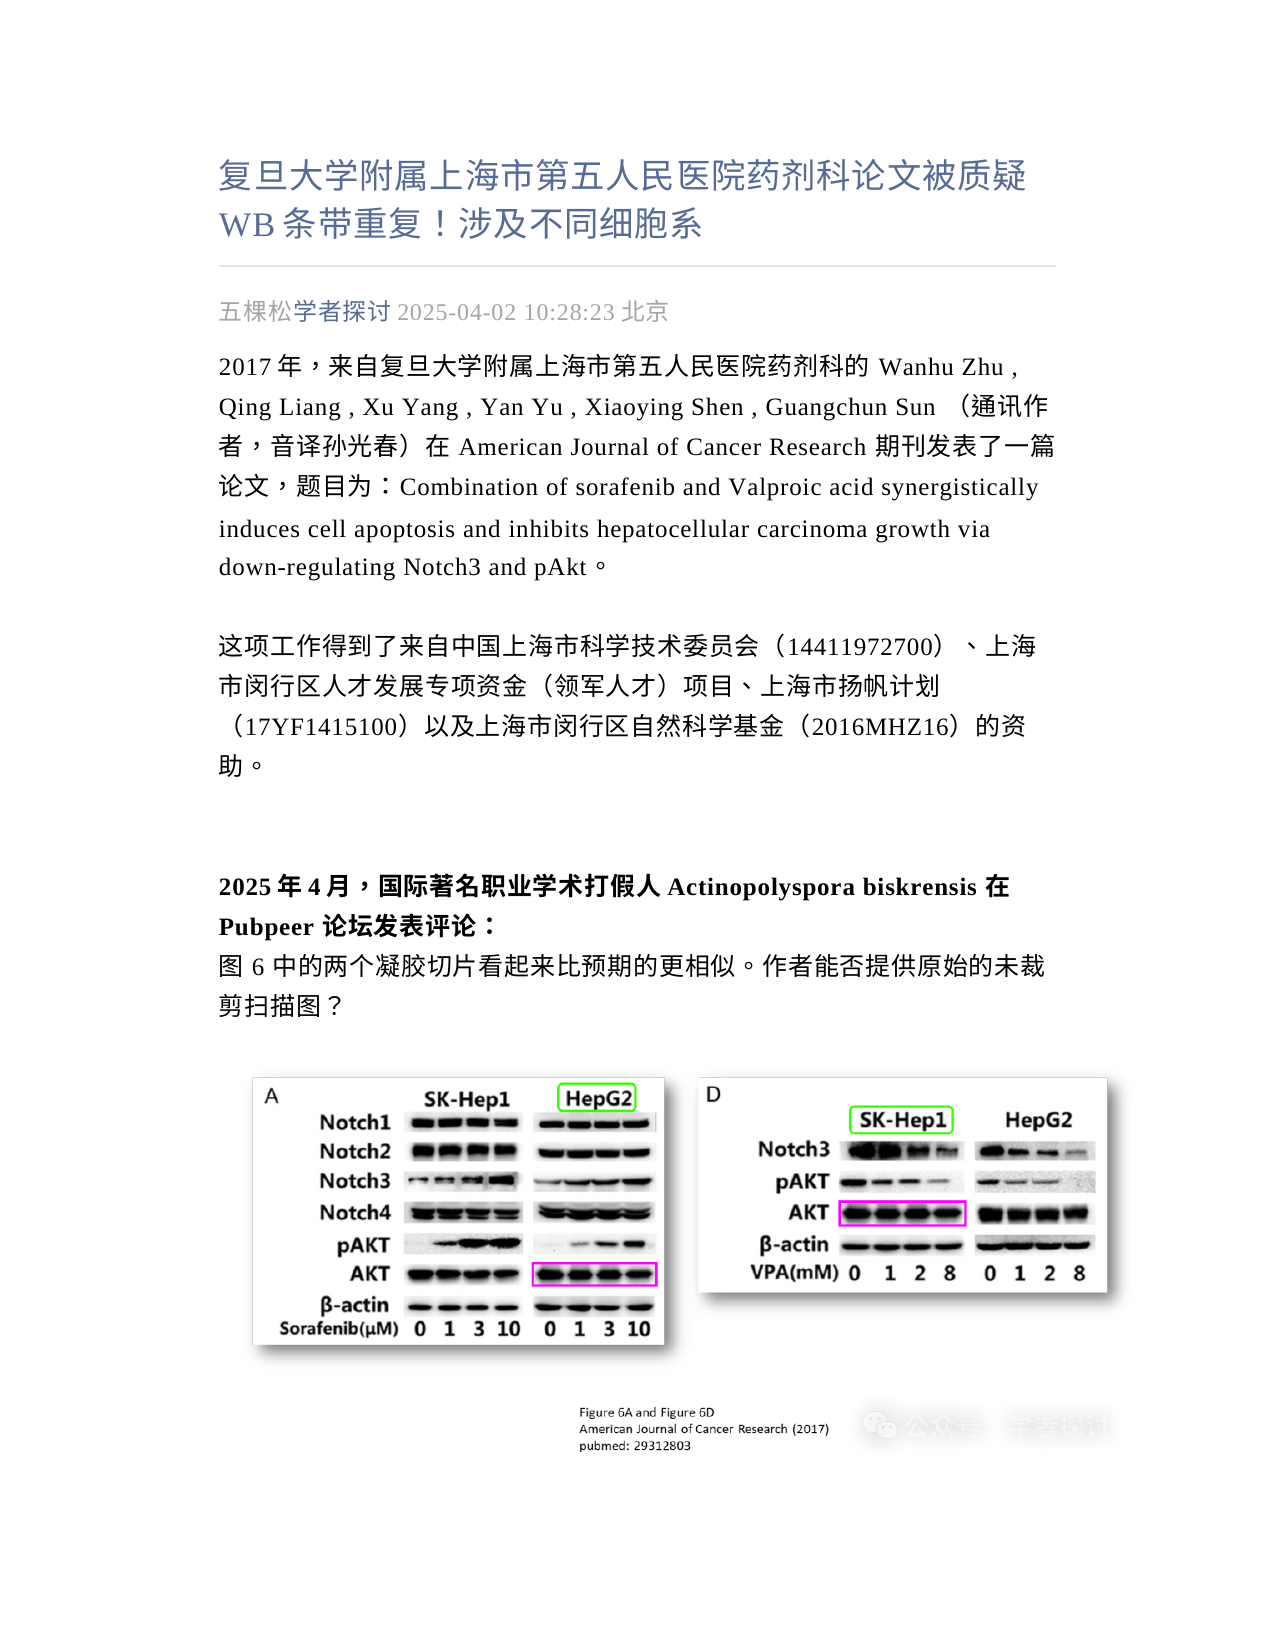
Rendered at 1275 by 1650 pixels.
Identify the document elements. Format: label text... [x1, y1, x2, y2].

text 图 6 中的两个凝胶切片看起来比预期的更相似。作者能否提供原始的未裁剪扫描图？ [219, 942, 1056, 1022]
picture [237, 1062, 1138, 1462]
text 这项工作得到了来自中国上海市科学技术委员会（14411972700）、上海市闵行区人才发展专项资金（领军人才）项目、上海市扬帆计划（17YF1415100）以及上海市闵行区自然科学基金（2016MHZ16）的资助。 [219, 622, 1056, 782]
text 2025年4月，国际著名职业学术打假人Actinopolyspora biskrensis 在 Pubpeer 论坛发表评论： [219, 862, 1056, 942]
title 复旦大学附属上海市第五人民医院药剂科论文被质疑WB条带重复！涉及不同细胞系 [219, 150, 1056, 265]
list 五棵松学者探讨2025-04-02 10:28:23北京 [219, 287, 1056, 327]
text 2017年，来自复旦大学附属上海市第五人民医院药剂科的 Wanhu Zhu , Qing Liang , Xu Yang , Yan Yu , Xiaoying Shen , Guangchun Sun （通讯作者，音译孙光春）在 American Journal of Cancer Research 期刊发表了一篇论文，题目为：Combination of sorafenib and Valproic acid synergistically induces cell apoptosis and inhibits hepatocellular carcinoma growth via down-regulating Notch3 and pAkt。 [219, 342, 1056, 582]
